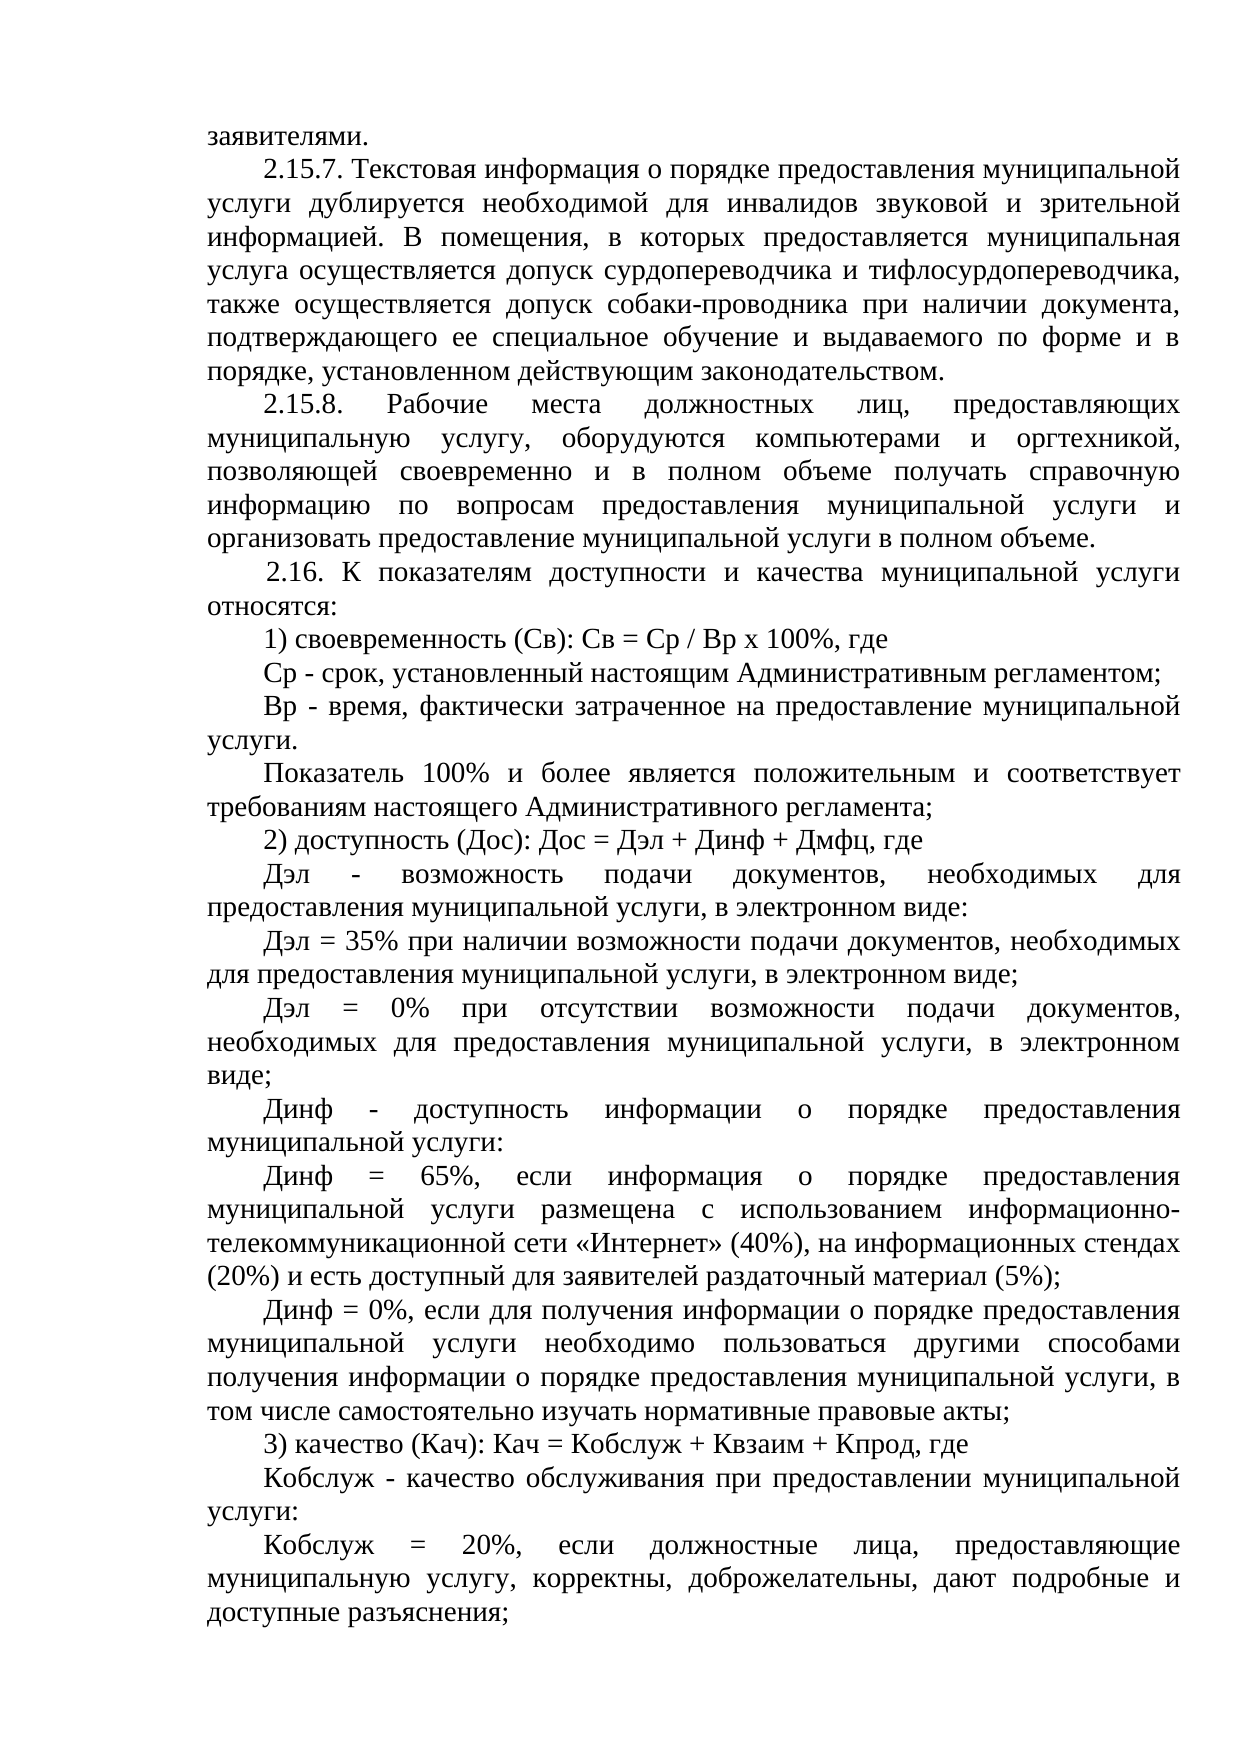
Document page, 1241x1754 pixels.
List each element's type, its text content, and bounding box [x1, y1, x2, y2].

title Дэл = 0% при отсутствии возможности подачи документов, необходимых для предоставления муниципальной услуги, в электронном виде; [207, 990, 1181, 1091]
text 2.15.7. Текстовая информация о порядке предоставления муниципальной услуги дублируется необходимой для инвалидов звуковой и зрительной информацией. В помещения, в которых предоставляется муниципальная услуга осуществляется допуск сурдопереводчика и тифлосурдопереводчика, также осуществляется допуск собаки-проводника при наличии документа, подтверждающего ее специальное обучение и выдаваемого по форме и в порядке, установленном действующим законодательством. [207, 152, 1181, 386]
text 2.15.8. Рабочие места должностных лиц, предоставляющих муниципальную услугу, оборудуются компьютерами и оргтехникой, позволяющей своевременно и в полном объеме получать справочную информацию по вопросам предоставления муниципальной услуги и организовать предоставление муниципальной услуги в полном объеме. [207, 386, 1181, 554]
title Динф = 65%, если информация о порядке предоставления муниципальной услуги размещена с использованием информационно-телекоммуникационной сети «Интернет» (40%), на информационных стендах (20%) и есть доступный для заявителей раздаточный материал (5%); [207, 1158, 1181, 1292]
title Дэл = 35% при наличии возможности подачи документов, необходимых для предоставления муниципальной услуги, в электронном виде; [207, 923, 1181, 990]
title Кобслуж = 20%, если должностные лица, предоставляющие муниципальную услугу, корректны, доброжелательны, дают подробные и доступные разъяснения; [207, 1527, 1181, 1627]
title 1) своевременность (Св): Св = Ср / Вр x 100%, где [207, 621, 1181, 655]
text 2.16. К показателям доступности и качества муниципальной услуги относятся: [207, 554, 1181, 621]
title Динф - доступность информации о порядке предоставления муниципальной услуги: [207, 1091, 1181, 1158]
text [207, 118, 1181, 152]
title Дэл - возможность подачи документов, необходимых для предоставления муниципальной услуги, в электронном виде: [207, 856, 1181, 923]
title Кобслуж - качество обслуживания при предоставлении муниципальной услуги: [207, 1460, 1181, 1527]
title 2) доступность (Дос): Дос = Дэл + Динф + Дмфц, где [207, 822, 1181, 856]
title Ср - срок, установленный настоящим Административным регламентом; [207, 655, 1181, 688]
title Вр - время, фактически затраченное на предоставление муниципальной услуги. [207, 688, 1181, 755]
title 3) качество (Кач): Кач = Кобслуж + Квзаим + Кпрод, где [207, 1426, 1181, 1460]
title Динф = 0%, если для получения информации о порядке предоставления муниципальной услуги необходимо пользоваться другими способами получения информации о порядке предоставления муниципальной услуги, в том числе самостоятельно изучать нормативные правовые акты; [207, 1292, 1181, 1426]
title Показатель 100% и более является положительным и соответствует требованиям настоящего Административного регламента; [207, 755, 1181, 822]
